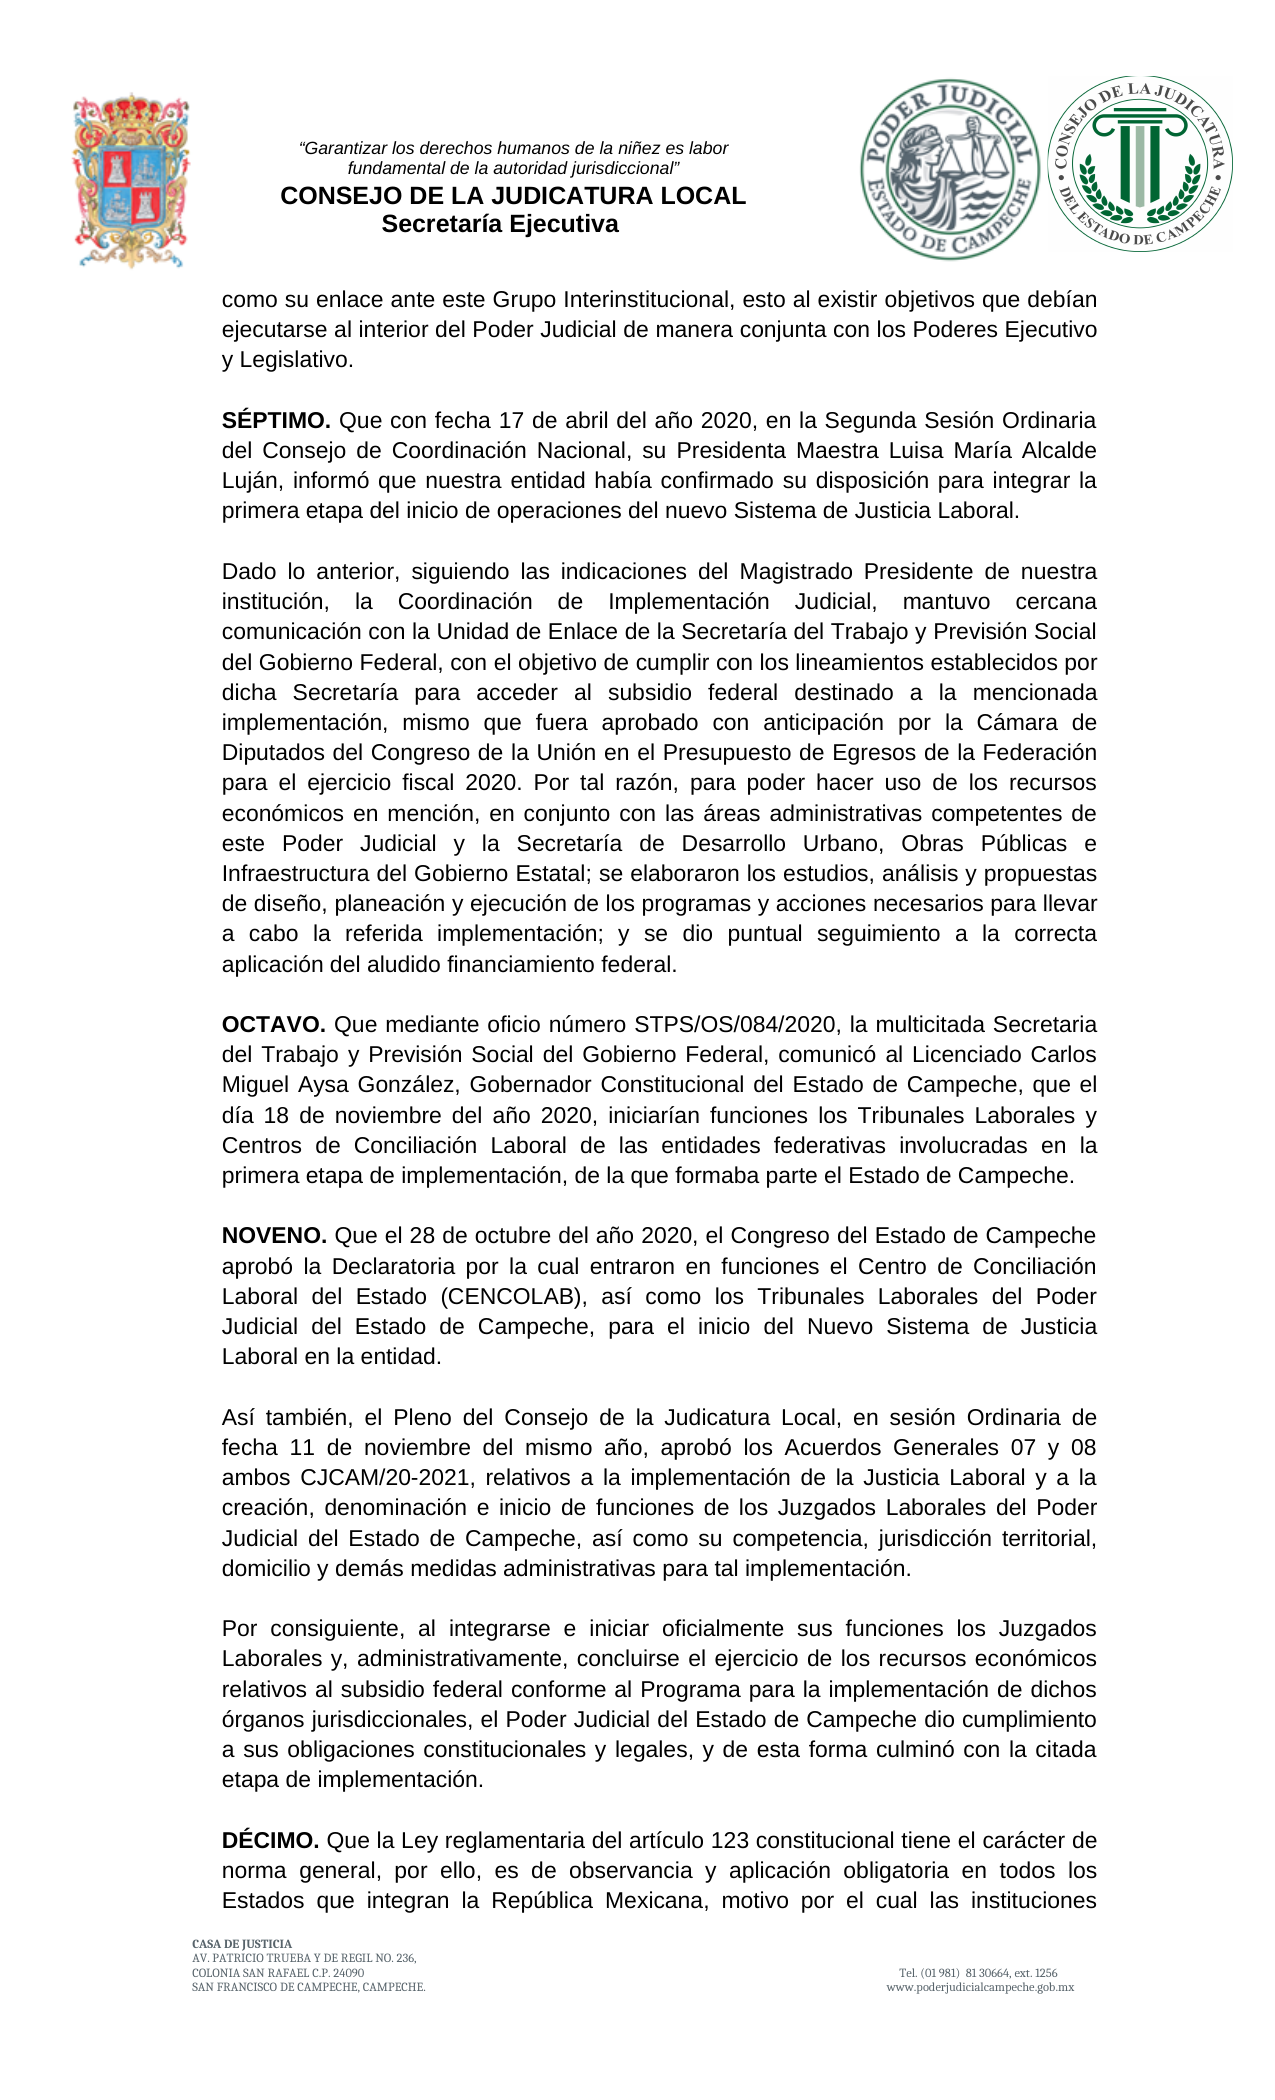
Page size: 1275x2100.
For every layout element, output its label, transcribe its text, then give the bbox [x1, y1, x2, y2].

text SÉPTIMO. Que con fecha 17 de abril del año 2020, en la Segunda Sesión Ordinaria del Consejo de Coordinación Nacional, su Presidenta Maestra Luisa María Alcalde Luján, informó que nuestra entidad había confirmado su disposición para integrar la primera etapa del inicio de operaciones del nuevo Sistema de Justicia Laboral. [222, 407, 1098, 524]
text Dado lo anterior, siguiendo las indicaciones del Magistrado Presidente de nuestra institución, la Coordinación de Implementación Judicial, mantuvo cercana comunicación con la Unidad de Enlace de la Secretaría del Trabajo y Previsión Social del Gobierno Federal, con el objetivo de cumplir con los lineamientos establecidos por dicha Secretaría para acceder al subsidio federal destinado a la mencionada implementación, mismo que fuera aprobado con anticipación por la Cámara de Diputados del Congreso de la Unión en el Presupuesto de Egresos de la Federación para el ejercicio fiscal 2020. Por tal razón, para poder hacer uso de los recursos económicos en mención, en conjunto con las áreas administrativas competentes de este Poder Judicial y la Secretaría de Desarrollo Urbano, Obras Públicas e Infraestructura del Gobierno Estatal; se elaboraron los estudios, análisis y propuestas de diseño, planeación y ejecución de los programas y acciones necesarios para llevar a cabo la referida implementación; y se dio puntual seguimiento a la correcta aplicación del aludido financiamiento federal. [222, 558, 1098, 977]
text NOVENO. Que el 28 de octubre del año 2020, el Congreso del Estado de Campeche aprobó la Declaratoria por la cual entraron en funciones el Centro de Conciliación Laboral del Estado (CENCOLAB), así como los Tribunales Laborales del Poder Judicial del Estado de Campeche, para el inicio del Nuevo Sistema de Justicia Laboral en la entidad. [222, 1222, 1098, 1369]
picture [859, 77, 1045, 263]
text Por consiguiente, al integrarse e iniciar oficialmente sus funciones los Juzgados Laborales y, administrativamente, concluirse el ejercicio de los recursos económicos relativos al subsidio federal conforme al Programa para la implementación de dichos órganos jurisdiccionales, el Poder Judicial del Estado de Campeche dio cumplimiento a sus obligaciones constitucionales y legales, y de esta forma culminó con la citada etapa de implementación. [222, 1615, 1098, 1792]
picture [66, 80, 201, 289]
text OCTAVO. Que mediante oficio número STPS/OS/084/2020, la multicitada Secretaria del Trabajo y Previsión Social del Gobierno Federal, comunicó al Licenciado Carlos Miguel Aysa González, Gobernador Constitucional del Estado de Campeche, que el día 18 de noviembre del año 2020, iniciarían funciones los Tribunales Laborales y Centros de Conciliación Laboral de las entidades federativas involucradas en la primera etapa de implementación, de la que formaba parte el Estado de Campeche. [222, 1011, 1098, 1188]
text Así también, el Pleno del Consejo de la Judicatura Local, en sesión Ordinaria de fecha 11 de noviembre del mismo año, aprobó los Acuerdos Generales 07 y 08 ambos CJCAM/20-2021, relativos a la implementación de la Justicia Laboral y a la creación, denominación e inicio de funciones de los Juzgados Laborales del Poder Judicial del Estado de Campeche, así como su competencia, jurisdicción territorial, domicilio y demás medidas administrativas para tal implementación. [222, 1404, 1098, 1581]
picture [1047, 76, 1233, 252]
